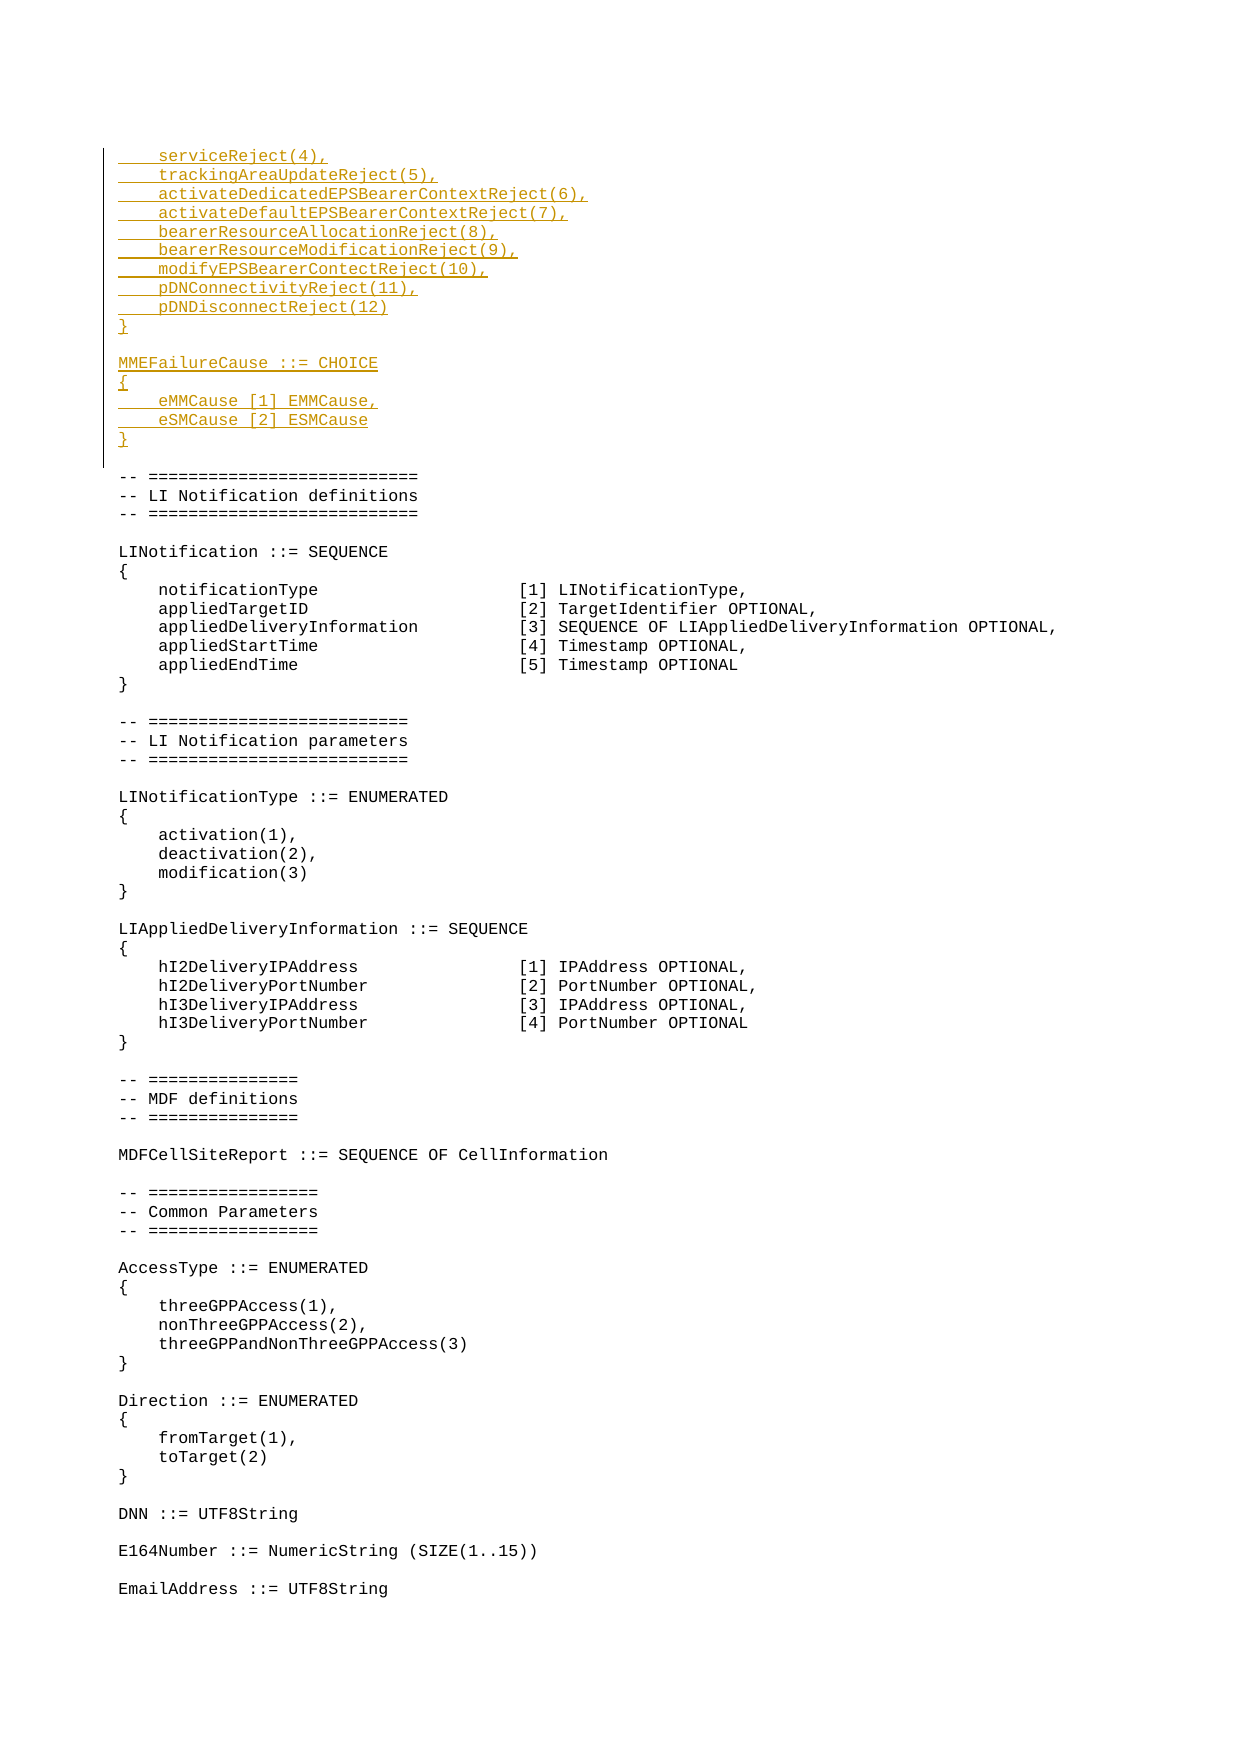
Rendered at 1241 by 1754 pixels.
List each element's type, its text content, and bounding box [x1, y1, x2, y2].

text -- ================= [118, 1185, 1122, 1203]
text { [118, 1411, 1122, 1430]
text { [118, 808, 1122, 826]
text -- LI Notification definitions [118, 487, 1122, 506]
text } [118, 883, 1122, 902]
text -- =========================== [118, 468, 1122, 487]
text Direction ::= ENUMERATED [118, 1392, 1122, 1411]
text notificationType [1] LINotificationType, [118, 581, 1122, 600]
text appliedTargetID [2] TargetIdentifier OPTIONAL, [118, 600, 1122, 619]
text -- ========================== [118, 713, 1122, 732]
text { [118, 939, 1122, 958]
text -- Common Parameters [118, 1203, 1122, 1222]
text toTarget(2) [118, 1449, 1122, 1467]
text hI2DeliveryIPAddress [1] IPAddress OPTIONAL, [118, 958, 1122, 977]
text { [118, 1279, 1122, 1298]
text LIAppliedDeliveryInformation ::= SEQUENCE [118, 921, 1122, 939]
text MDFCellSiteReport ::= SEQUENCE OF CellInformation [118, 1147, 1122, 1166]
text fromTarget(1), [118, 1430, 1122, 1449]
text -- =========================== [118, 506, 1122, 525]
text modification(3) [118, 864, 1122, 883]
text hI2DeliveryPortNumber [2] PortNumber OPTIONAL, [118, 977, 1122, 996]
text AccessType ::= ENUMERATED [118, 1260, 1122, 1279]
text threeGPPandNonThreeGPPAccess(3) [118, 1336, 1122, 1354]
text -- =============== [118, 1072, 1122, 1090]
text { [118, 562, 1122, 581]
text appliedEndTime [5] Timestamp OPTIONAL [118, 657, 1122, 676]
text -- ================= [118, 1222, 1122, 1241]
text appliedDeliveryInformation [3] SEQUENCE OF LIAppliedDeliveryInformation OPTIONAL, [118, 619, 1122, 638]
text appliedStartTime [4] Timestamp OPTIONAL, [118, 638, 1122, 657]
text EmailAddress ::= UTF8String [118, 1581, 1122, 1599]
text -- =============== [118, 1109, 1122, 1128]
text -- LI Notification parameters [118, 732, 1122, 751]
text deactivation(2), [118, 845, 1122, 864]
text -- MDF definitions [118, 1090, 1122, 1109]
text DNN ::= UTF8String [118, 1505, 1122, 1524]
text } [118, 1467, 1122, 1486]
text hI3DeliveryPortNumber [4] PortNumber OPTIONAL [118, 1015, 1122, 1034]
text threeGPPAccess(1), [118, 1298, 1122, 1317]
text LINotification ::= SEQUENCE [118, 544, 1122, 562]
text nonThreeGPPAccess(2), [118, 1317, 1122, 1336]
text -- ========================== [118, 751, 1122, 770]
text LINotificationType ::= ENUMERATED [118, 789, 1122, 808]
text E164Number ::= NumericString (SIZE(1..15)) [118, 1543, 1122, 1562]
text } [118, 676, 1122, 694]
text activation(1), [118, 826, 1122, 845]
text } [118, 1354, 1122, 1373]
text } [118, 1034, 1122, 1053]
text hI3DeliveryIPAddress [3] IPAddress OPTIONAL, [118, 996, 1122, 1015]
